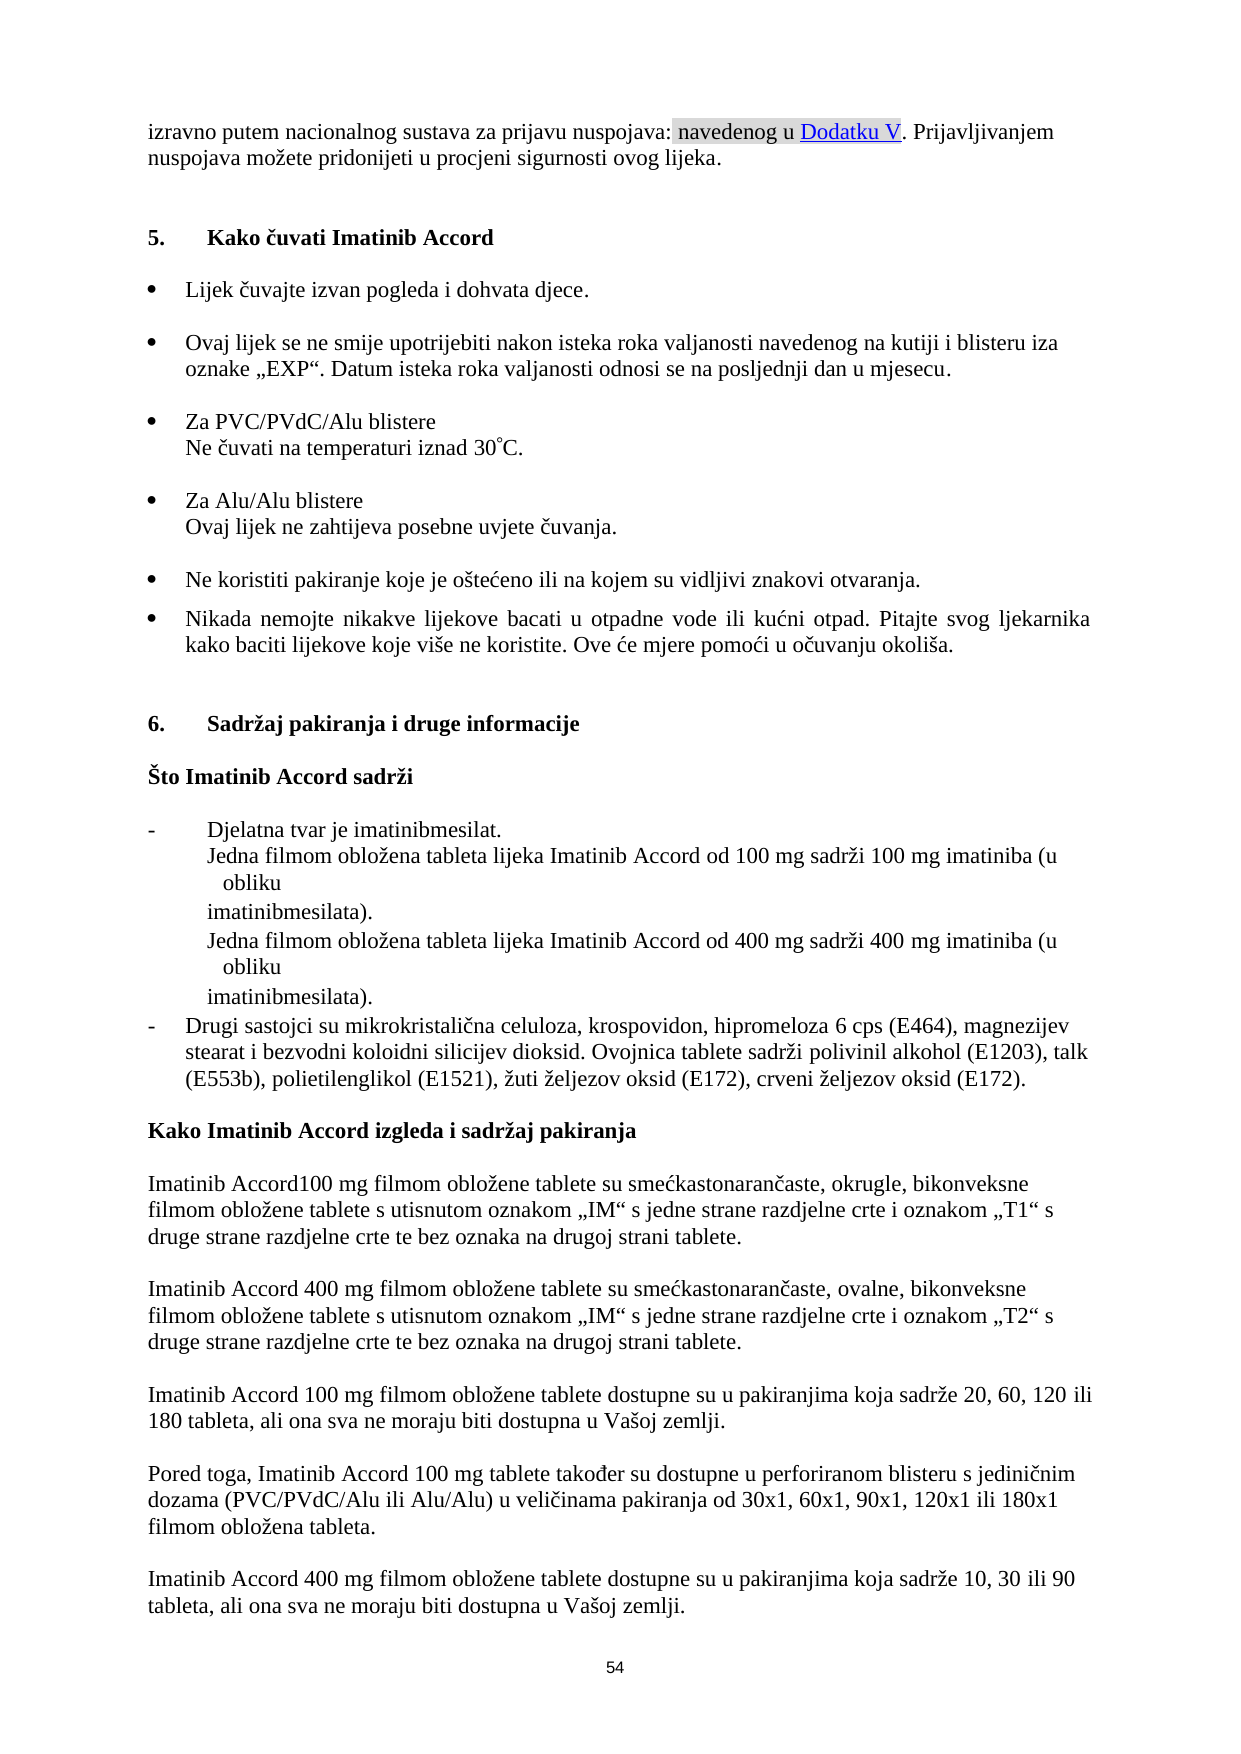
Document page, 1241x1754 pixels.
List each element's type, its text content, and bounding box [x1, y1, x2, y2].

text Pored toga, Imatinib Accord 100 mg tablete također su dostupne u perforiranom blisteru s jediničnim dozama (PVC/PVdC/Alu ili Alu/Alu) u veličinama pakiranja od 30x1, 60x1, 90x1, 120x1 ili 180x1 filmom obložena tableta. [148, 1460, 1092, 1539]
text Jedna filmom obložena tableta lijeka Imatinib Accord od 100 mg sadrži 100 mg imatiniba (u obliku [207, 842, 1092, 895]
text imatinibmesilata). [207, 983, 1107, 1009]
list Ne koristiti pakiranje koje je oštećeno ili na kojem su vidljivi znakovi otvaranja. [148, 566, 1092, 592]
text Ovaj lijek ne zahtijeva posebne uvjete čuvanja. [185, 513, 1092, 540]
list 6. Sadržaj pakiranja i druge informacije [148, 710, 1093, 737]
text Kako Imatinib Accord izgleda i sadržaj pakiranja [148, 1117, 1092, 1144]
text Imatinib Accord 400 mg filmom obložene tablete dostupne su u pakiranjima koja sadrže 10, 30 ili 90 tableta, ali ona sva ne moraju biti dostupna u Vašoj zemlji. [148, 1565, 1092, 1618]
list Ovaj lijek se ne smije upotrijebiti nakon isteka roka valjanosti navedenog na kutiji i blisteru iza oznake „EXP“. Datum isteka roka valjanosti odnosi se na posljednji dan u mjesecu. [148, 329, 1092, 382]
text Imatinib Accord 100 mg filmom obložene tablete dostupne su u pakiranjima koja sadrže 20, 60, 120 ili 180 tableta, ali ona sva ne moraju biti dostupna u Vašoj zemlji. [148, 1381, 1092, 1434]
text Što Imatinib Accord sadrži [148, 763, 1092, 789]
text imatinibmesilata). [207, 898, 1092, 924]
list Nikada nemojte nikakve lijekove bacati u otpadne vode ili kućni otpad. Pitajte svog ljekarnika kako baciti lijekove koje više ne koristite. Ove će mjere pomoći u očuvanju okoliša. [148, 605, 1092, 658]
list 5. Kako čuvati Imatinib Accord [148, 223, 1093, 250]
text Jedna filmom obložena tableta lijeka Imatinib Accord od 400 mg sadrži 400 mg imatiniba (u obliku [207, 927, 1107, 980]
list Za PVC/PVdC/Alu blistere [148, 408, 1092, 434]
text Ne čuvati na temperaturi iznad 30C. [177, 434, 1092, 461]
text Imatinib Accord100 mg filmom obložene tablete su smećkastonarančaste, okrugle, bikonveksne filmom obložene tablete s utisnutom oznakom „IM“ s jedne strane razdjelne crte i oznakom „T1“ s druge strane razdjelne crte te bez oznaka na drugoj strani tablete. [148, 1170, 1092, 1249]
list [148, 118, 1093, 171]
list Za Alu/Alu blistere [148, 487, 1092, 513]
list Djelatna tvar je imatinibmesilat. [148, 816, 1093, 842]
list Lijek čuvajte izvan pogleda i dohvata djece. [148, 276, 1092, 303]
list Drugi sastojci su mikrokristalična celuloza, krospovidon, hipromeloza 6 cps (E464), magnezijev stearat i bezvodni koloidni silicijev dioksid. Ovojnica tablete sadrži polivinil alkohol (E1203), talk (E553b), polietilenglikol (E1521), žuti željezov oksid (E172), crveni željezov oksid (E172). [148, 1012, 1093, 1091]
text Imatinib Accord 400 mg filmom obložene tablete su smećkastonarančaste, ovalne, bikonveksne filmom obložene tablete s utisnutom oznakom „IM“ s jedne strane razdjelne crte i oznakom „T2“ s druge strane razdjelne crte te bez oznaka na drugoj strani tablete. [148, 1276, 1092, 1354]
